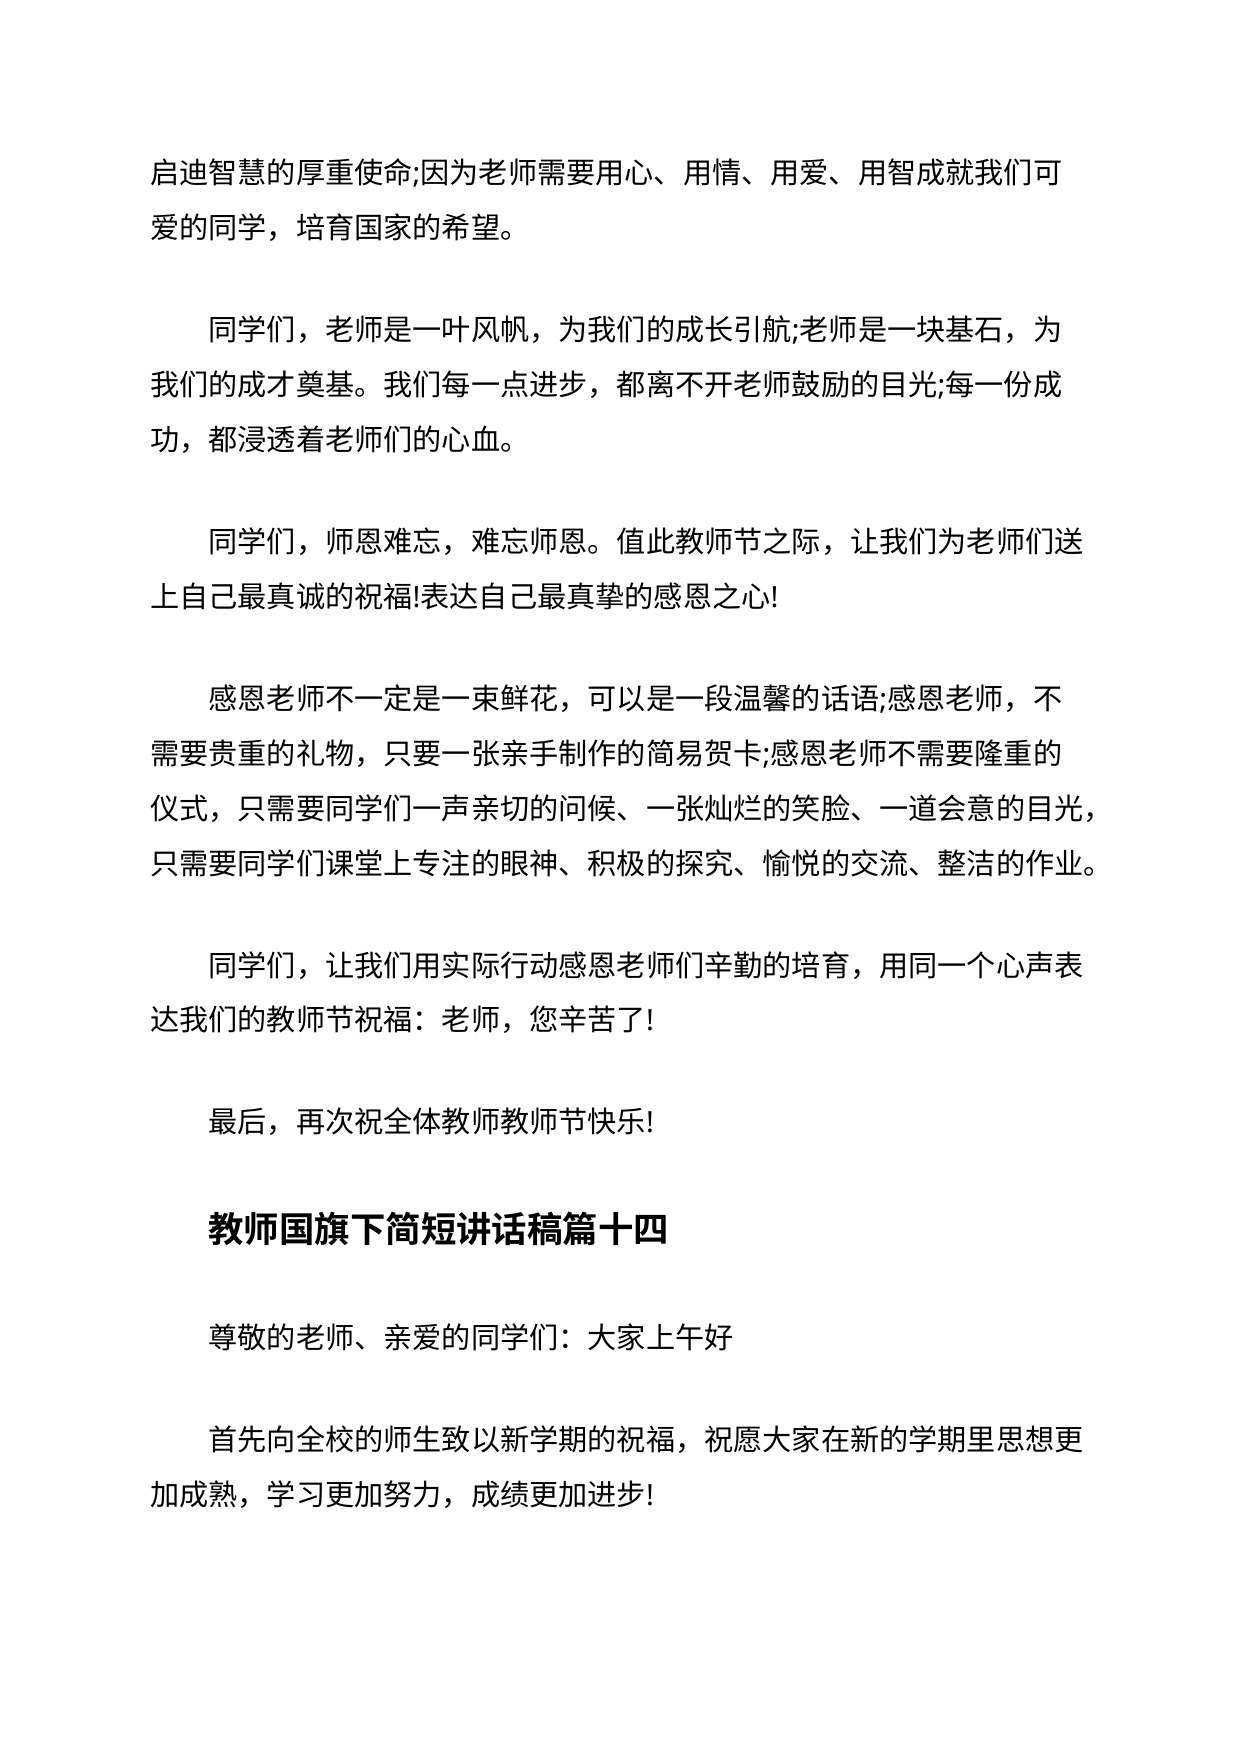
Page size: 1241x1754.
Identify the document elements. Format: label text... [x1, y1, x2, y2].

text 首先向全校的师生致以新学期的祝福，祝愿大家在新的学期里思想更加成熟，学习更加努力，成绩更加进步! [150, 1416, 1090, 1513]
text 同学们，师恩难忘，难忘师恩。值此教师节之际，让我们为老师们送上自己最真诚的祝福!表达自己最真挚的感恩之心! [150, 518, 1090, 616]
text 教师国旗下简短讲话稿篇十四 [150, 1201, 1090, 1252]
text 尊敬的老师、亲爱的同学们：大家上午好 [150, 1314, 1090, 1357]
text 最后，再次祝全体教师教师节快乐! [150, 1099, 1090, 1141]
text 同学们，让我们用实际行动感恩老师们辛勤的培育，用同一个心声表达我们的教师节祝福：老师，您辛苦了! [150, 942, 1090, 1039]
text 感恩老师不一定是一束鲜花，可以是一段温馨的话语;感恩老师，不需要贵重的礼物，只要一张亲手制作的简易贺卡;感恩老师不需要隆重的仪式，只需要同学们一声亲切的问候、一张灿烂的笑脸、一道会意的目光，只需要同学们课堂上专注的眼神、积极的探究、愉悦的交流、整洁的作业。 [150, 675, 1090, 883]
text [150, 150, 1090, 247]
text 同学们，老师是一叶风帆，为我们的成长引航;老师是一块基石，为我们的成才奠基。我们每一点进步，都离不开老师鼓励的目光;每一份成功，都浸透着老师们的心血。 [150, 307, 1090, 459]
